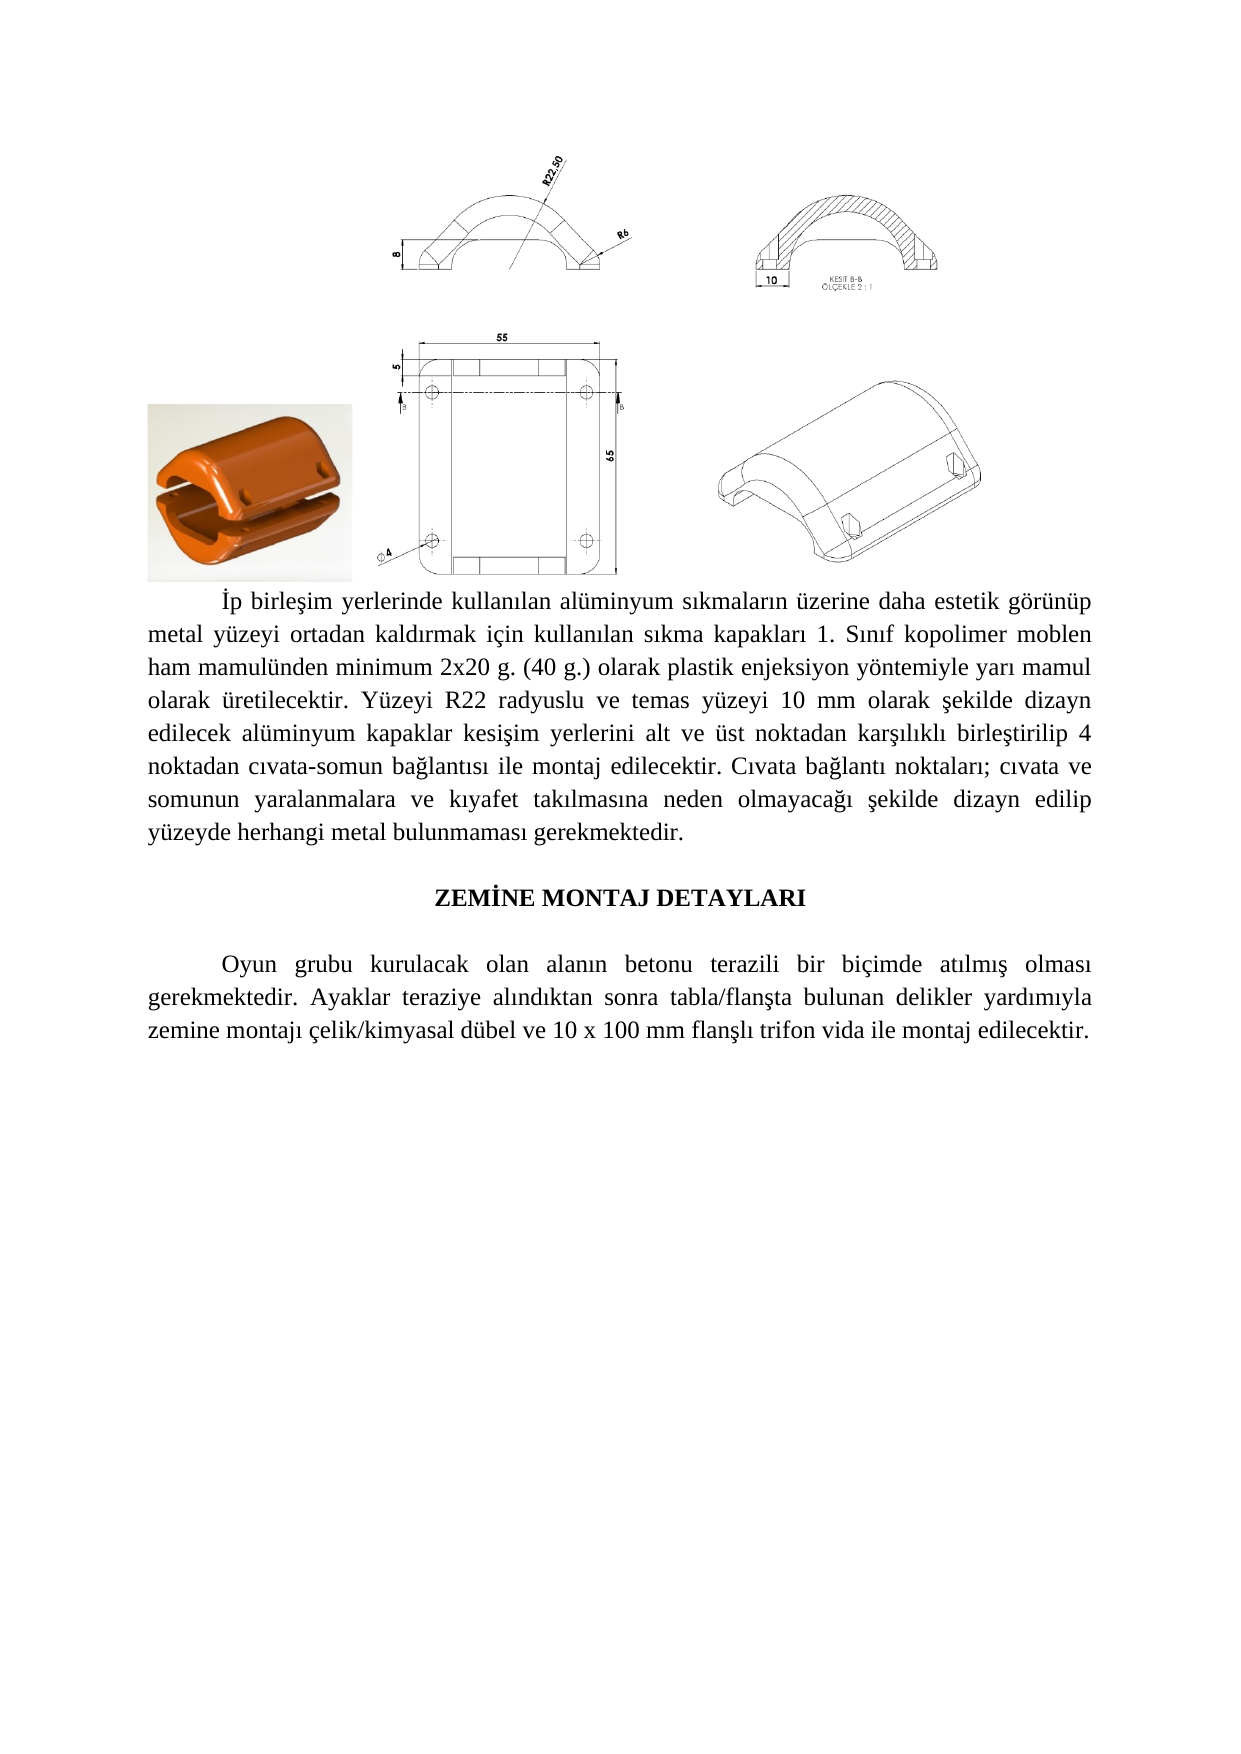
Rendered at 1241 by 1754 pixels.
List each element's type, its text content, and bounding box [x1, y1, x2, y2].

text Oyun grubu kurulacak olan alanın betonu terazili bir biçimde atılmış olması gerekmektedir. Ayaklar teraziye alındıktan sonra tabla/flanşta bulunan delikler yardımıyla zemine montajı çelik/kimyasal dübel ve 10 x 100 mm flanşlı trifon vida ile montaj edilecektir. [148, 949, 1093, 1044]
picture [358, 147, 989, 582]
text ZEMİNE MONTAJ DETAYLARI [148, 883, 1093, 912]
text İp birleşim yerlerinde kullanılan alüminyum sıkmaların üzerine daha estetik görünüp metal yüzeyi ortadan kaldırmak için kullanılan sıkma kapakları 1. Sınıf kopolimer moblen ham mamulünden minimum 2x20 g. (40 g.) olarak plastik enjeksiyon yöntemiyle yarı mamul olarak üretilecektir. Yüzeyi R22 radyuslu ve temas yüzeyi 10 mm olarak şekilde dizayn edilecek alüminyum kapaklar kesişim yerlerini alt ve üst noktadan karşılıklı birleştirilip 4 noktadan cıvata-somun bağlantısı ile montaj edilecektir. Cıvata bağlantı noktaları; cıvata ve somunun yaralanmalara ve kıyafet takılmasına neden olmayacağı şekilde dizayn edilip yüzeyde herhangi metal bulunmaması gerekmektedir. [148, 586, 1093, 846]
picture [147, 404, 353, 582]
